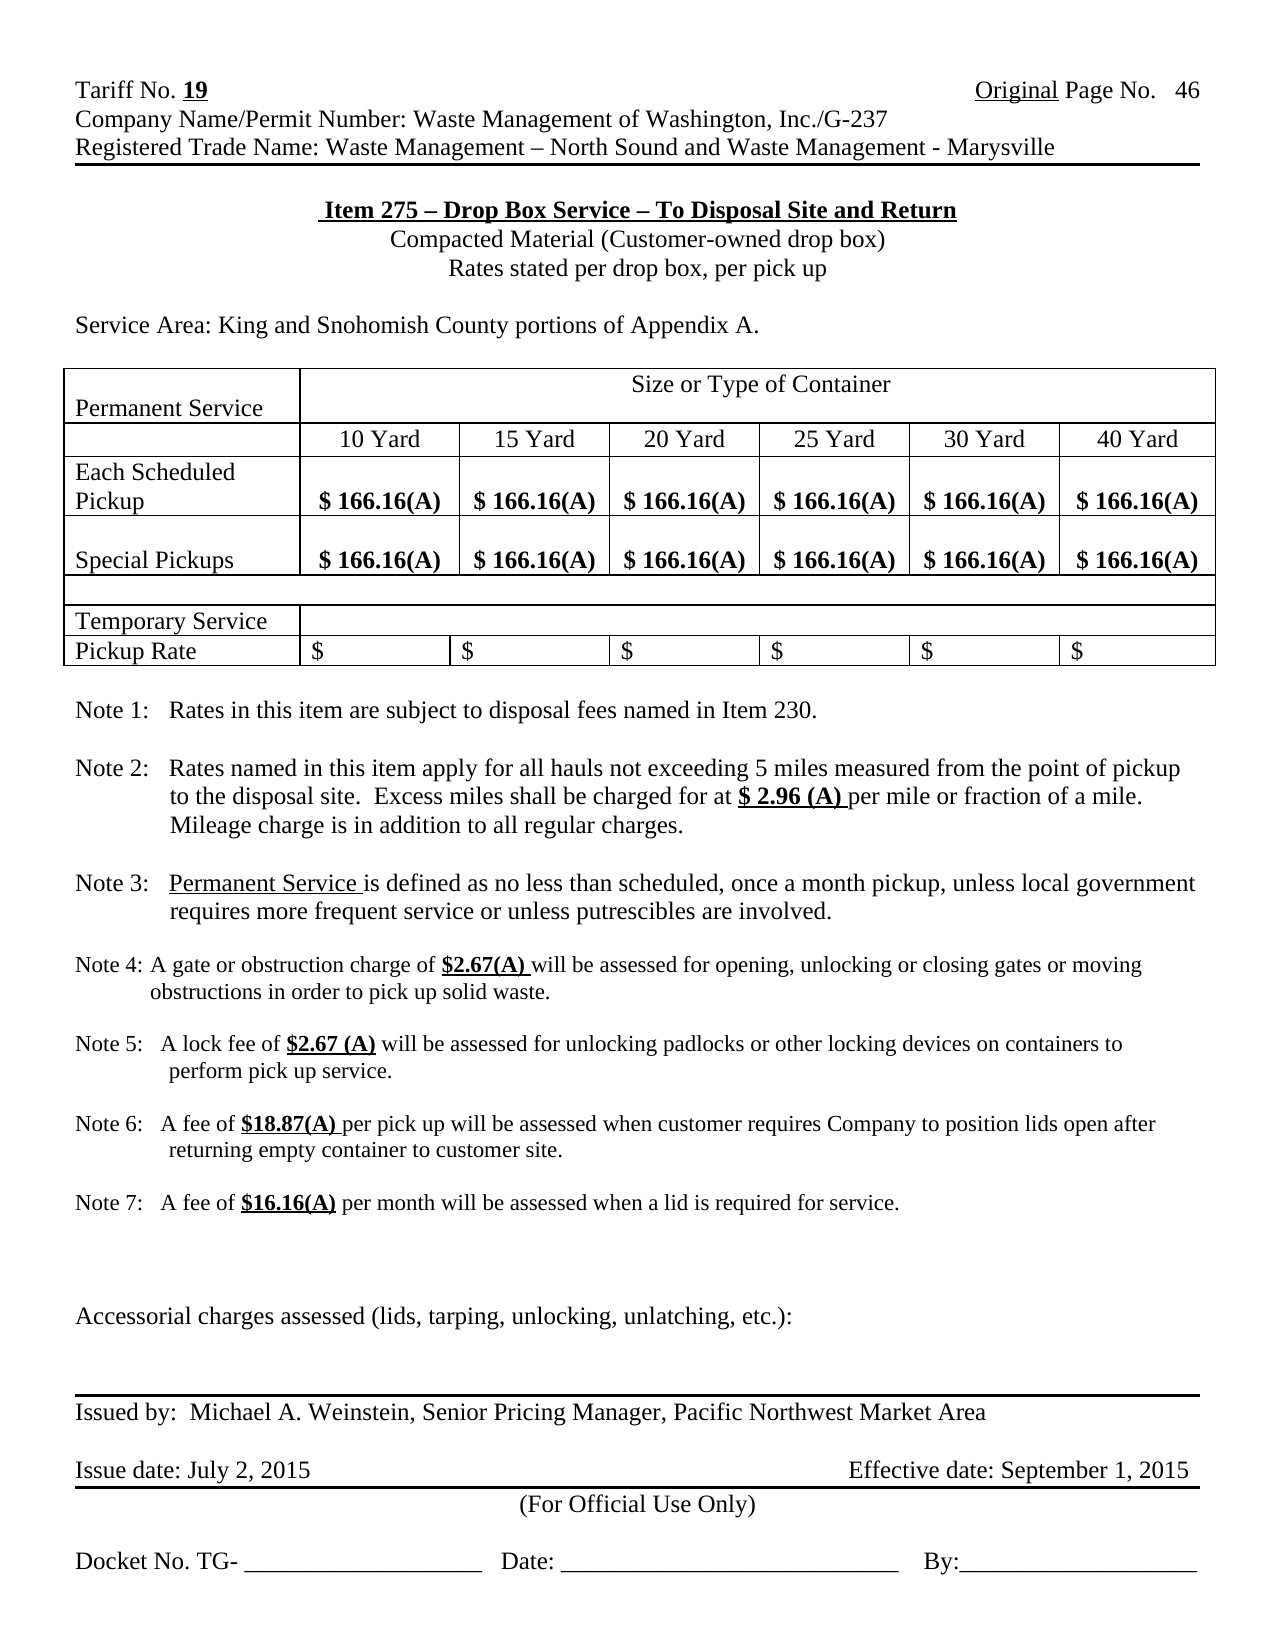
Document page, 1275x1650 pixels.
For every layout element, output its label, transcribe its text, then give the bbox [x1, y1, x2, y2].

table_cell $ [301, 636, 449, 665]
table_cell 15 Yard [460, 424, 609, 456]
table_cell $ 166.16(A) [910, 516, 1059, 574]
text Note 5: A lock fee of $2.67 (A) will be assessed for unlocking padlocks or other locking devices on containers to perform pick up service. [75, 1031, 1200, 1083]
table_cell Each Scheduled Pickup [65, 457, 299, 515]
text Note 4: A gate or obstruction charge of $2.67(A) will be assessed for opening, unlocking or closing gates or moving obstructions in order to pick up solid waste. [75, 951, 1200, 1004]
text Note 1: Rates in this item are subject to disposal fees named in Item 230. [75, 695, 1200, 724]
table_cell Temporary Service [65, 606, 299, 634]
table_cell $ 166.16(A) [910, 457, 1059, 515]
table_cell $ 166.16(A) [760, 516, 909, 574]
table_cell $ [910, 636, 1059, 665]
table_header Permanent Service [65, 369, 299, 422]
text Compacted Material (Customer-owned drop box) [75, 224, 1200, 253]
table_cell $ 166.16(A) [610, 516, 759, 574]
table_cell 10 Yard [301, 424, 459, 456]
table_cell $ 166.16(A) [610, 457, 759, 515]
text Note 7: A fee of $16.16(A) per month will be assessed when a lid is required for service. [75, 1189, 1200, 1215]
table_cell 40 Yard [1060, 424, 1215, 456]
table_cell Pickup Rate [65, 636, 299, 665]
table_cell [65, 576, 1215, 604]
table_header Size or Type of Container [301, 369, 1215, 422]
table_cell [65, 424, 299, 456]
text Service Area: King and Snohomish County portions of Appendix A. [75, 310, 1200, 339]
table_cell [301, 606, 1215, 634]
table_cell $ 166.16(A) [760, 457, 909, 515]
text Note 6: A fee of $18.87(A) per pick up will be assessed when customer requires Company to position lids open after returning empty container to customer site. [75, 1109, 1200, 1162]
table_cell $ [451, 636, 609, 665]
table_cell $ 166.16(A) [301, 516, 459, 574]
text Accessorial charges assessed (lids, tarping, unlocking, unlatching, etc.): [75, 1301, 1200, 1330]
table_cell $ 166.16(A) [460, 457, 609, 515]
table_cell $ [1060, 636, 1215, 665]
text Note 3: Permanent Service is defined as no less than scheduled, once a month pickup, unless local government requires more frequent service or unless putrescibles are involved. [75, 868, 1200, 925]
table_cell $ [760, 636, 909, 665]
text Rates stated per drop box, per pick up [75, 253, 1200, 281]
table_cell $ 166.16(A) [460, 516, 609, 574]
table_cell 20 Yard [610, 424, 759, 456]
table_cell Special Pickups [65, 516, 299, 574]
table_cell 30 Yard [910, 424, 1059, 456]
table_cell $ 166.16(A) [1060, 516, 1215, 574]
table_cell $ 166.16(A) [1060, 457, 1215, 515]
table_cell $ [610, 636, 759, 665]
table_cell $ 166.16(A) [301, 457, 459, 515]
text Note 2: Rates named in this item apply for all hauls not exceeding 5 miles measured from the point of pickup to the disposal site. Excess miles shall be charged for at $ 2.96 (A) per mile or fraction of a mile. Mileage charge is in addition to all regular charges. [75, 753, 1200, 839]
table_cell 25 Yard [760, 424, 909, 456]
subtitle Item 275 – Drop Box Service – To Disposal Site and Return [75, 195, 1200, 224]
